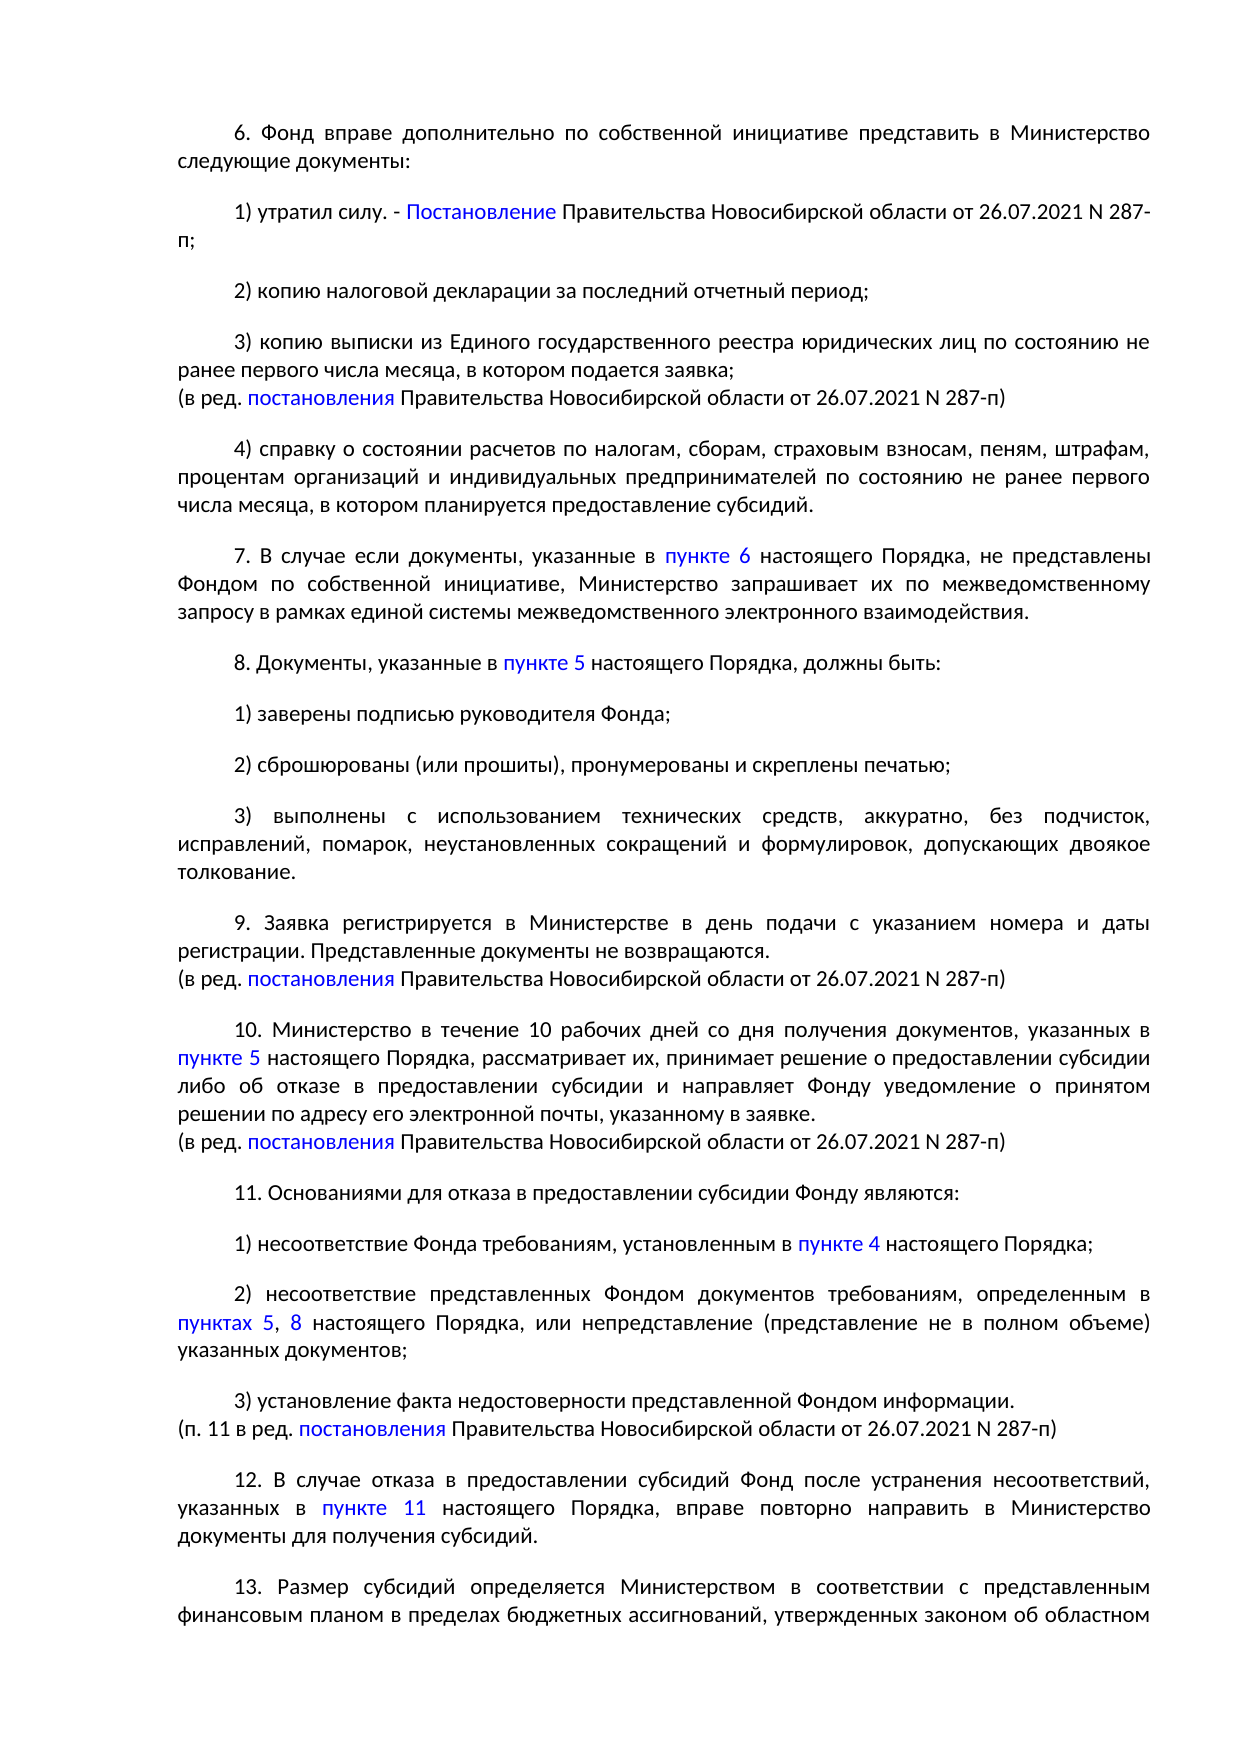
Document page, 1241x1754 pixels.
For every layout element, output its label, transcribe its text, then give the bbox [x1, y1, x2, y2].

text (в ред. постановления Правительства Новосибирской области от 26.07.2021 N 287-п) [177, 383, 1152, 411]
text 3) выполнены с использованием технических средств, аккуратно, без подчисток, исправлений, помарок, неустановленных сокращений и формулировок, допускающих двоякое толкование. [177, 801, 1152, 885]
text (п. 11 в ред. постановления Правительства Новосибирской области от 26.07.2021 N 287-п) [177, 1414, 1152, 1443]
text 4) справку о состоянии расчетов по налогам, сборам, страховым взносам, пеням, штрафам, процентам организаций и индивидуальных предпринимателей по состоянию не ранее первого числа месяца, в котором планируется предоставление субсидий. [177, 434, 1152, 518]
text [177, 1572, 1152, 1628]
text 2) сброшюрованы (или прошиты), пронумерованы и скреплены печатью; [177, 750, 1152, 778]
text 10. Министерство в течение 10 рабочих дней со дня получения документов, указанных в пункте 5 настоящего Порядка, рассматривает их, принимает решение о предоставлении субсидии либо об отказе в предоставлении субсидии и направляет Фонду уведомление о принятом решении по адресу его электронной почты, указанному в заявке. [177, 1015, 1152, 1127]
text 8. Документы, указанные в пункте 5 настоящего Порядка, должны быть: [177, 648, 1152, 676]
text 11. Основаниями для отказа в предоставлении субсидии Фонду являются: [177, 1178, 1152, 1206]
text 1) заверены подписью руководителя Фонда; [177, 699, 1152, 727]
text 2) копию налоговой декларации за последний отчетный период; [177, 276, 1152, 304]
text 1) утратил силу. - Постановление Правительства Новосибирской области от 26.07.2021 N 287-п; [177, 197, 1152, 253]
text 3) установление факта недостоверности представленной Фондом информации. [177, 1387, 1152, 1414]
text 1) несоответствие Фонда требованиям, установленным в пункте 4 настоящего Порядка; [177, 1229, 1152, 1257]
text 6. Фонд вправе дополнительно по собственной инициативе представить в Министерство следующие документы: [177, 118, 1152, 174]
text (в ред. постановления Правительства Новосибирской области от 26.07.2021 N 287-п) [177, 964, 1152, 992]
text 3) копию выписки из Единого государственного реестра юридических лиц по состоянию не ранее первого числа месяца, в котором подается заявка; [177, 327, 1152, 383]
text (в ред. постановления Правительства Новосибирской области от 26.07.2021 N 287-п) [177, 1127, 1152, 1155]
text 2) несоответствие представленных Фондом документов требованиям, определенным в пунктах 5, 8 настоящего Порядка, или непредставление (представление не в полном объеме) указанных документов; [177, 1279, 1152, 1364]
text 9. Заявка регистрируется в Министерстве в день подачи с указанием номера и даты регистрации. Представленные документы не возвращаются. [177, 908, 1152, 964]
text 7. В случае если документы, указанные в пункте 6 настоящего Порядка, не представлены Фондом по собственной инициативе, Министерство запрашивает их по межведомственному запросу в рамках единой системы межведомственного электронного взаимодействия. [177, 541, 1152, 625]
text 12. В случае отказа в предоставлении субсидий Фонд после устранения несоответствий, указанных в пункте 11 настоящего Порядка, вправе повторно направить в Министерство документы для получения субсидий. [177, 1466, 1152, 1549]
